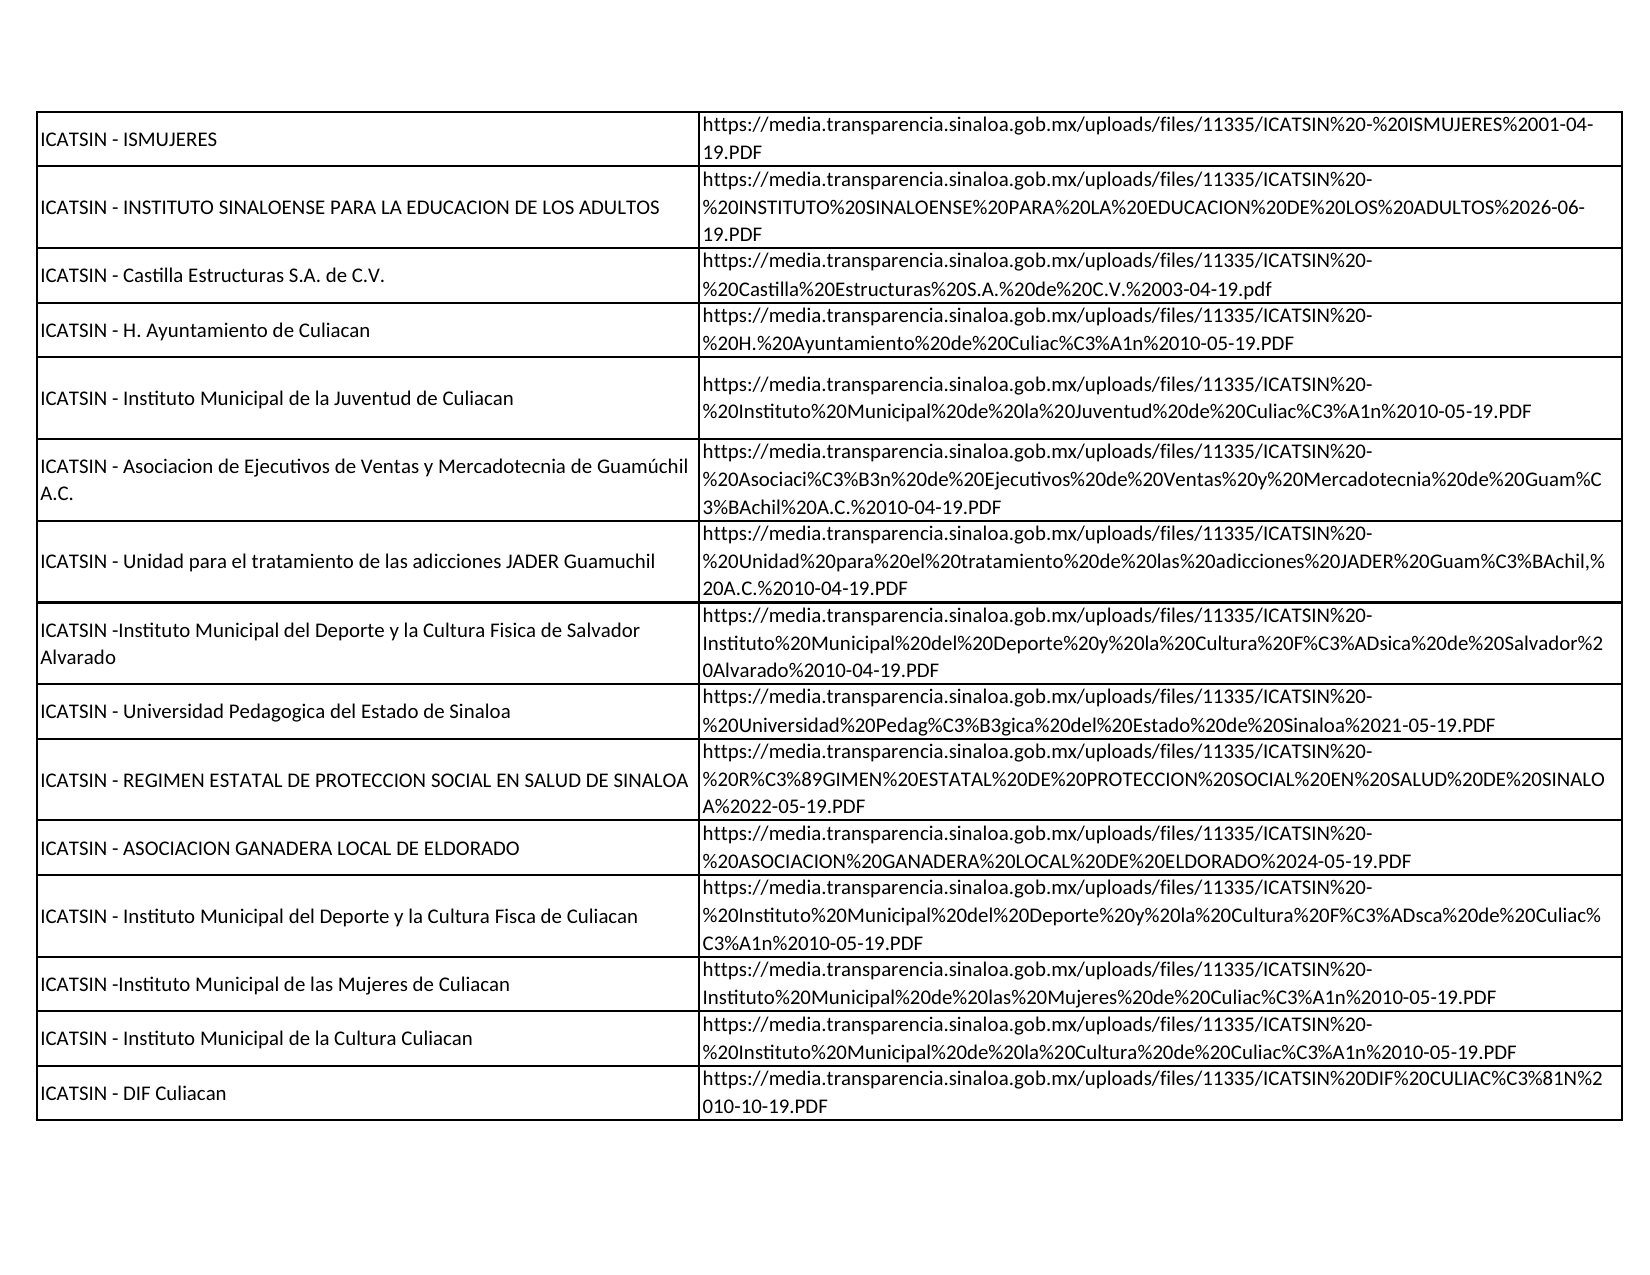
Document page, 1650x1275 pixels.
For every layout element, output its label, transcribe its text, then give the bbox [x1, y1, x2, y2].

table_header https://media.transparencia.sinaloa.gob.mx/uploads/files/11335/ICATSIN%20-%20ISMUJERES%2001-04- 19.PDF [700, 113, 1621, 165]
table_cell https://media.transparencia.sinaloa.gob.mx/uploads/files/11335/ICATSIN%20- %20INSTITUTO%20SINALOENSE%20PARA%20LA%20EDUCACION%20DE%20LOS%20ADULTOS%2026-06- 19.PDF [700, 167, 1621, 247]
table_cell https://media.transparencia.sinaloa.gob.mx/uploads/files/11335/ICATSIN%20- %20H.%20Ayuntamiento%20de%20Culiac%C3%A1n%2010-05-19.PDF [700, 304, 1621, 356]
table_cell https://media.transparencia.sinaloa.gob.mx/uploads/files/11335/ICATSIN%20- %20Universidad%20Pedag%C3%B3gica%20del%20Estado%20de%20Sinaloa%2021-05-19.PDF [700, 685, 1621, 738]
table_cell https://media.transparencia.sinaloa.gob.mx/uploads/files/11335/ICATSIN%20- %20ASOCIACION%20GANADERA%20LOCAL%20DE%20ELDORADO%2024-05-19.PDF [700, 821, 1621, 874]
table_cell ICATSIN - REGIMEN ESTATAL DE PROTECCION SOCIAL EN SALUD DE SINALOA [38, 740, 698, 819]
table_cell https://media.transparencia.sinaloa.gob.mx/uploads/files/11335/ICATSIN%20- %20Castilla%20Estructuras%20S.A.%20de%20C.V.%2003-04-19.pdf [700, 249, 1621, 302]
table_cell ICATSIN - ASOCIACION GANADERA LOCAL DE ELDORADO [38, 821, 698, 874]
table_cell ICATSIN - Instituto Municipal del Deporte y la Cultura Fisca de Culiacan [38, 876, 698, 956]
table_cell ICATSIN - H. Ayuntamiento de Culiacan [38, 304, 698, 356]
table_cell ICATSIN - Asociacion de Ejecutivos de Ventas y Mercadotecnia de Guamúchil A.C. [38, 440, 698, 519]
table_cell https://media.transparencia.sinaloa.gob.mx/uploads/files/11335/ICATSIN%20- %20Asociaci%C3%B3n%20de%20Ejecutivos%20de%20Ventas%20y%20Mercadotecnia%20de%20Guam%C 3%BAchil%20A.C.%2010-04-19.PDF [700, 440, 1621, 519]
table_cell https://media.transparencia.sinaloa.gob.mx/uploads/files/11335/ICATSIN%20- %20Unidad%20para%20el%20tratamiento%20de%20las%20adicciones%20JADER%20Guam%C3%BAchil,% 20A.C.%2010-04-19.PDF [700, 522, 1621, 601]
table_cell ICATSIN - Castilla Estructuras S.A. de C.V. [38, 249, 698, 302]
table_cell https://media.transparencia.sinaloa.gob.mx/uploads/files/11335/ICATSIN%20- %20R%C3%89GIMEN%20ESTATAL%20DE%20PROTECCION%20SOCIAL%20EN%20SALUD%20DE%20SINALO A%2022-05-19.PDF [700, 740, 1621, 819]
table_cell ICATSIN -Instituto Municipal de las Mujeres de Culiacan [38, 958, 698, 1010]
table_cell ICATSIN -Instituto Municipal del Deporte y la Cultura Fisica de Salvador Alvarado [38, 604, 698, 683]
table_header ICATSIN - ISMUJERES [38, 113, 698, 165]
table_cell ICATSIN - Instituto Municipal de la Juventud de Culiacan [38, 358, 698, 438]
table_cell https://media.transparencia.sinaloa.gob.mx/uploads/files/11335/ICATSIN%20DIF%20CULIAC%C3%81N%2 010-10-19.PDF [700, 1067, 1621, 1119]
table_cell https://media.transparencia.sinaloa.gob.mx/uploads/files/11335/ICATSIN%20- %20Instituto%20Municipal%20del%20Deporte%20y%20la%20Cultura%20F%C3%ADsca%20de%20Culiac% C3%A1n%2010-05-19.PDF [700, 876, 1621, 956]
table_cell ICATSIN - Unidad para el tratamiento de las adicciones JADER Guamuchil [38, 522, 698, 601]
table_cell https://media.transparencia.sinaloa.gob.mx/uploads/files/11335/ICATSIN%20- Instituto%20Municipal%20del%20Deporte%20y%20la%20Cultura%20F%C3%ADsica%20de%20Salvador%2 0Alvarado%2010-04-19.PDF [700, 604, 1621, 683]
table_cell ICATSIN - DIF Culiacan [38, 1067, 698, 1119]
table_cell ICATSIN - INSTITUTO SINALOENSE PARA LA EDUCACION DE LOS ADULTOS [38, 167, 698, 247]
table_cell ICATSIN - Universidad Pedagogica del Estado de Sinaloa [38, 685, 698, 738]
table_cell https://media.transparencia.sinaloa.gob.mx/uploads/files/11335/ICATSIN%20- %20Instituto%20Municipal%20de%20la%20Juventud%20de%20Culiac%C3%A1n%2010-05-19.PDF [700, 358, 1621, 438]
table_cell https://media.transparencia.sinaloa.gob.mx/uploads/files/11335/ICATSIN%20- %20Instituto%20Municipal%20de%20la%20Cultura%20de%20Culiac%C3%A1n%2010-05-19.PDF [700, 1012, 1621, 1065]
table_cell ICATSIN - Instituto Municipal de la Cultura Culiacan [38, 1012, 698, 1065]
table_cell https://media.transparencia.sinaloa.gob.mx/uploads/files/11335/ICATSIN%20- Instituto%20Municipal%20de%20las%20Mujeres%20de%20Culiac%C3%A1n%2010-05-19.PDF [700, 958, 1621, 1010]
